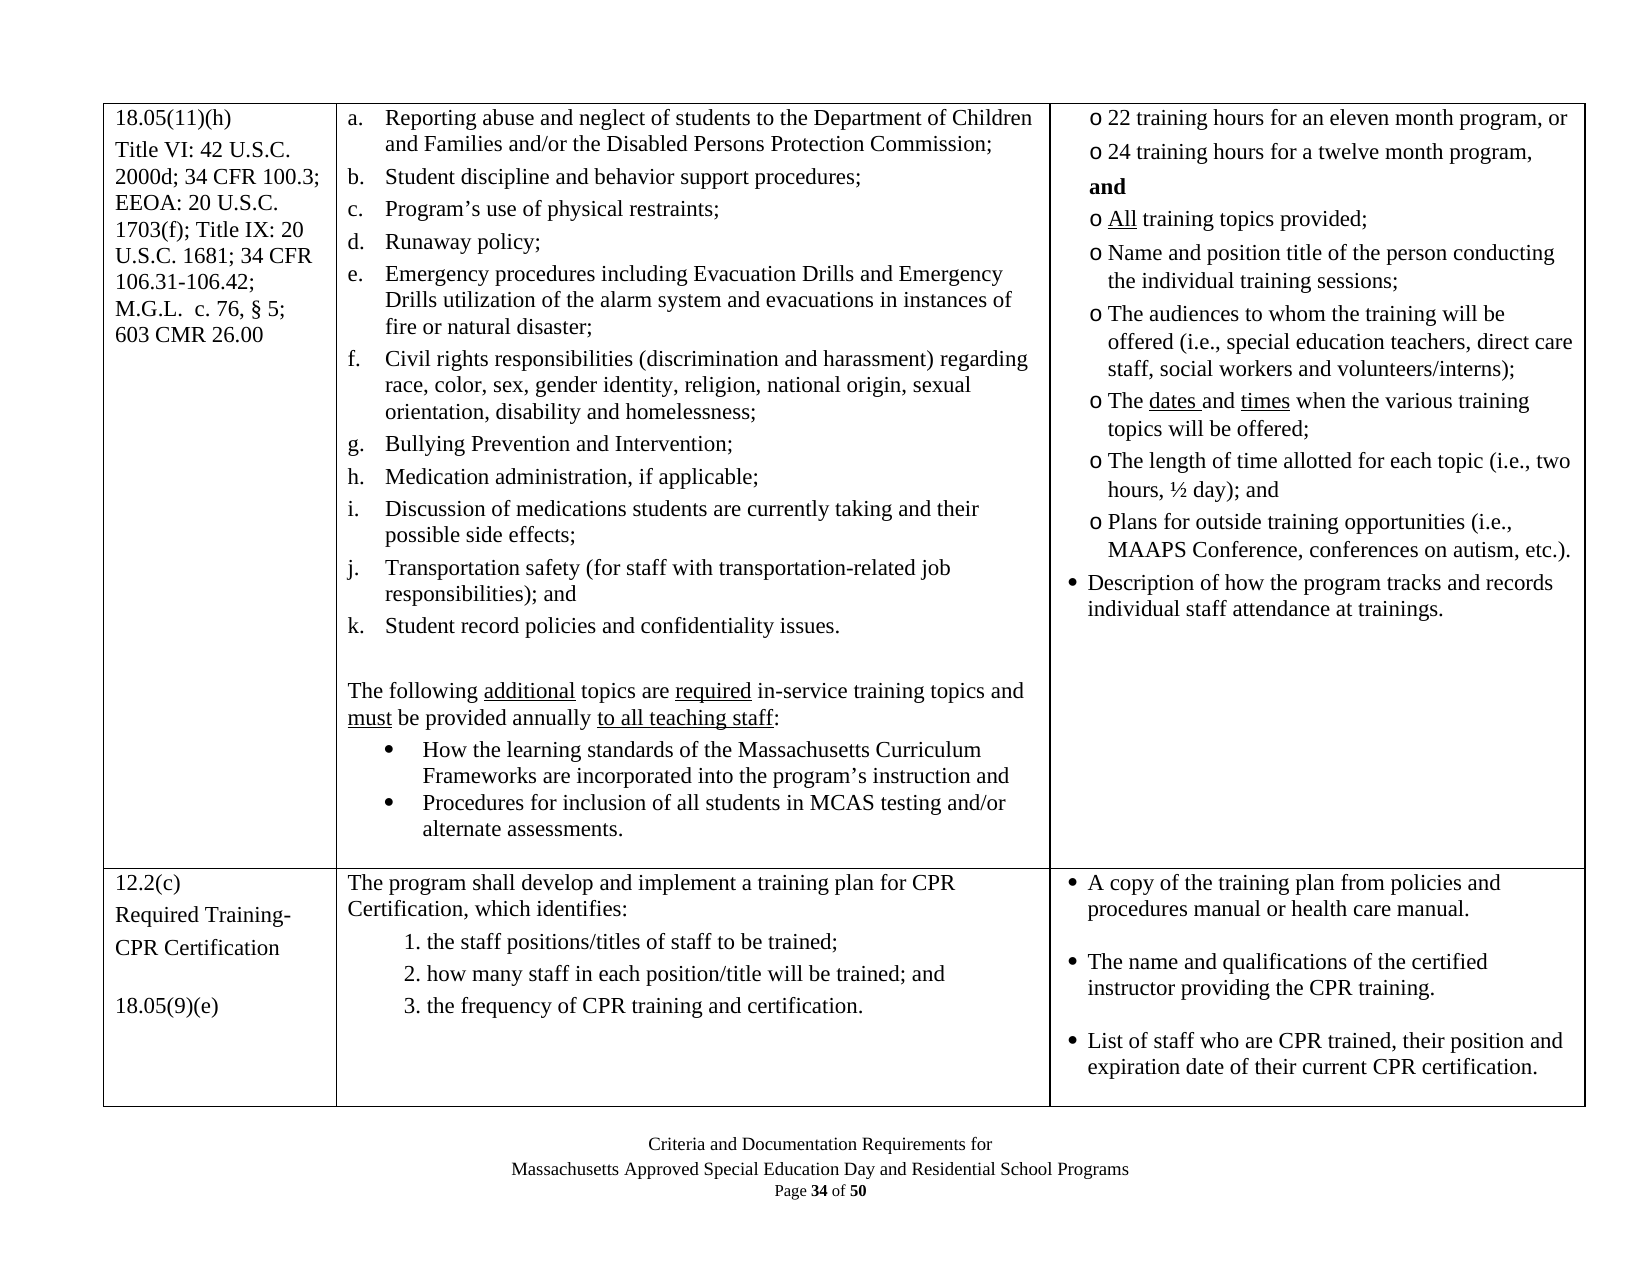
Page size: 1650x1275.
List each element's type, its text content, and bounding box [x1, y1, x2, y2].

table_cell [337, 104, 1049, 868]
table_cell The program shall develop and implement a training plan for CPR Certification, which identifies: 1. the staff positions/titles of staff to be trained; 2. how many staff in each position/title will be trained; and 3. the frequency of CPR training and certification. [337, 869, 1049, 1106]
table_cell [1051, 104, 1584, 868]
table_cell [104, 104, 336, 868]
table_cell 12.2(c) Required Training- CPR Certification 18.05(9)(e) [104, 869, 336, 1106]
table_cell A copy of the training plan from policies and procedures manual or health care manual. The name and qualifications of the certified instructor providing the CPR training. List of staff who are CPR trained, their position and expiration date of their current CPR certification. [1051, 869, 1584, 1106]
